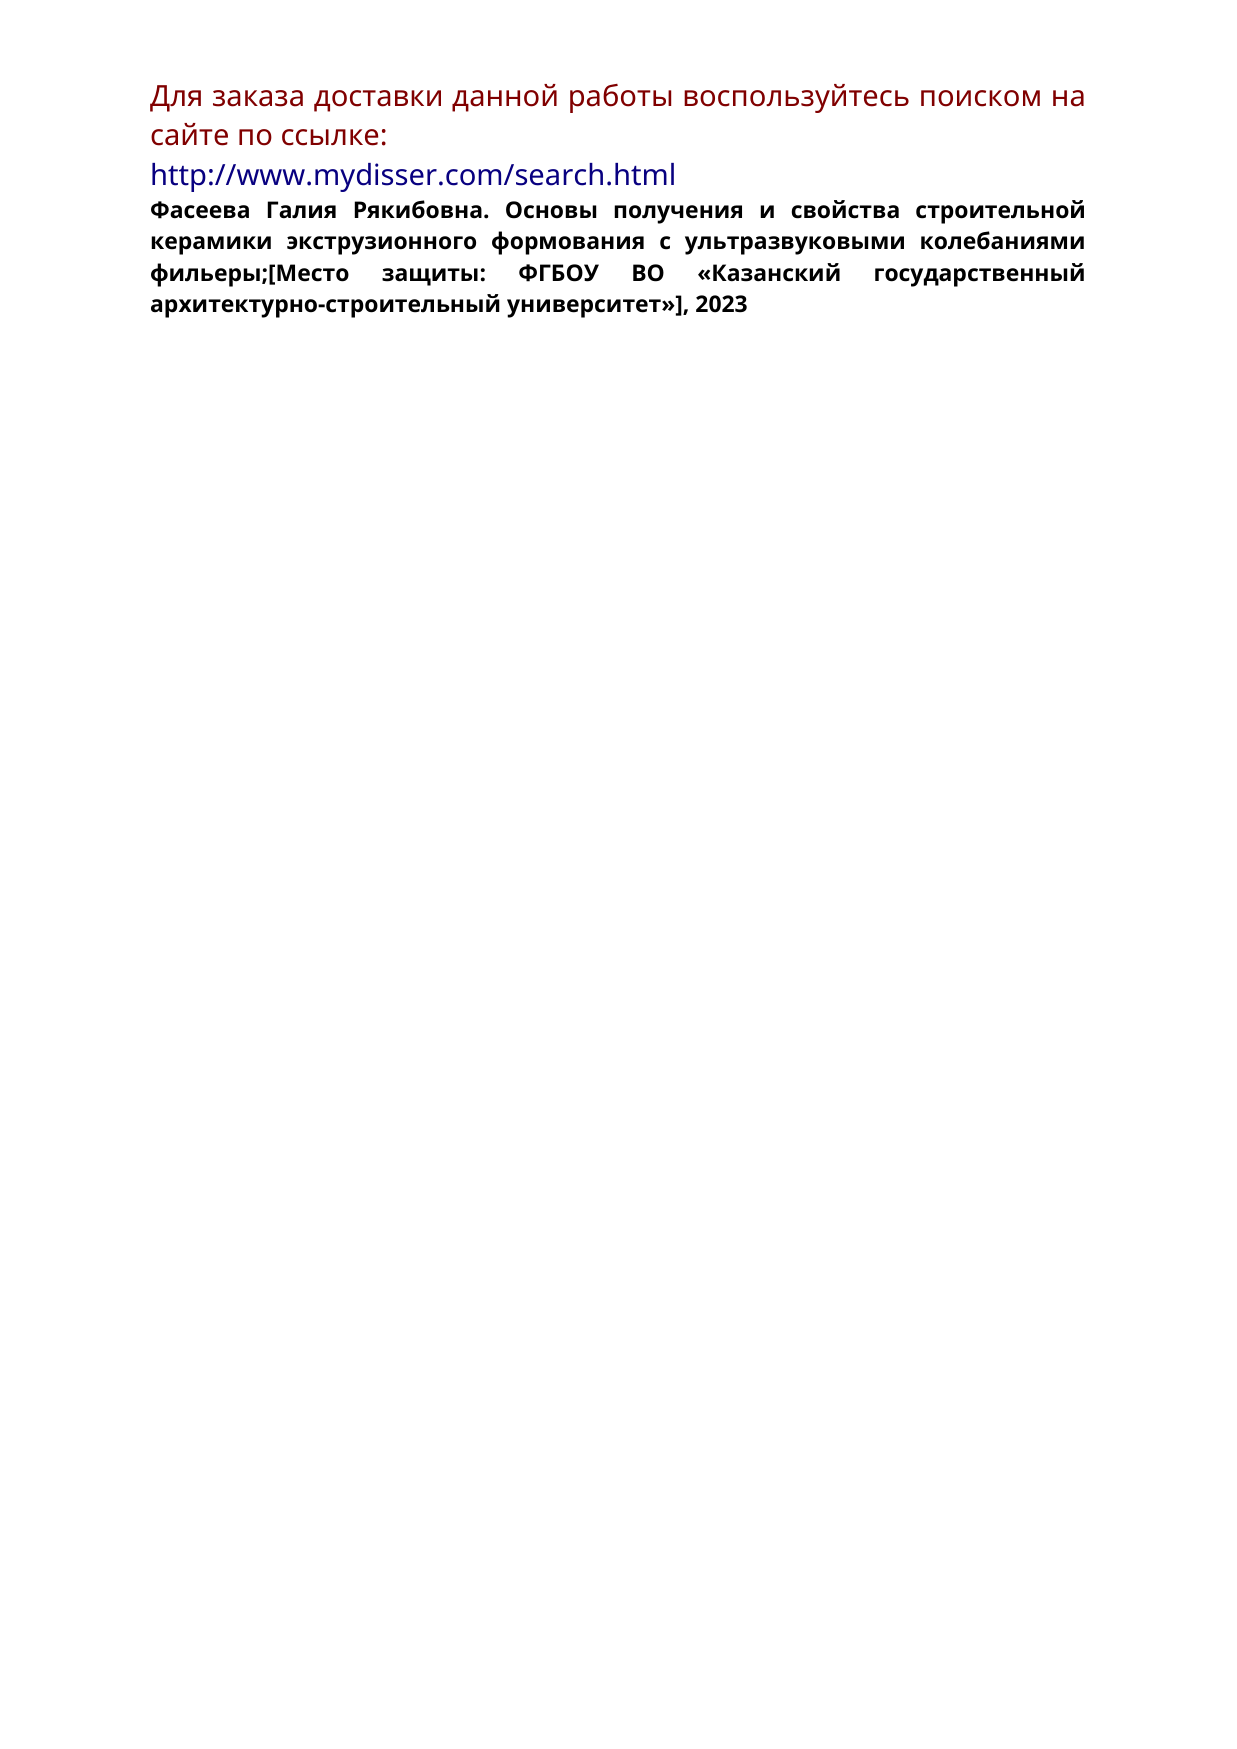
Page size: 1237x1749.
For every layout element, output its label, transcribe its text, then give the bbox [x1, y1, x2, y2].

text Фасеева Галия Рякибовна. Основы получения и свойства строительной керамики экструзионного формования с ультразвуковыми колебаниями фильеры;[Место защиты: ФГБОУ ВО «Казанский государственный архитектурно-строительный университет»], 2023 [150, 194, 1086, 319]
